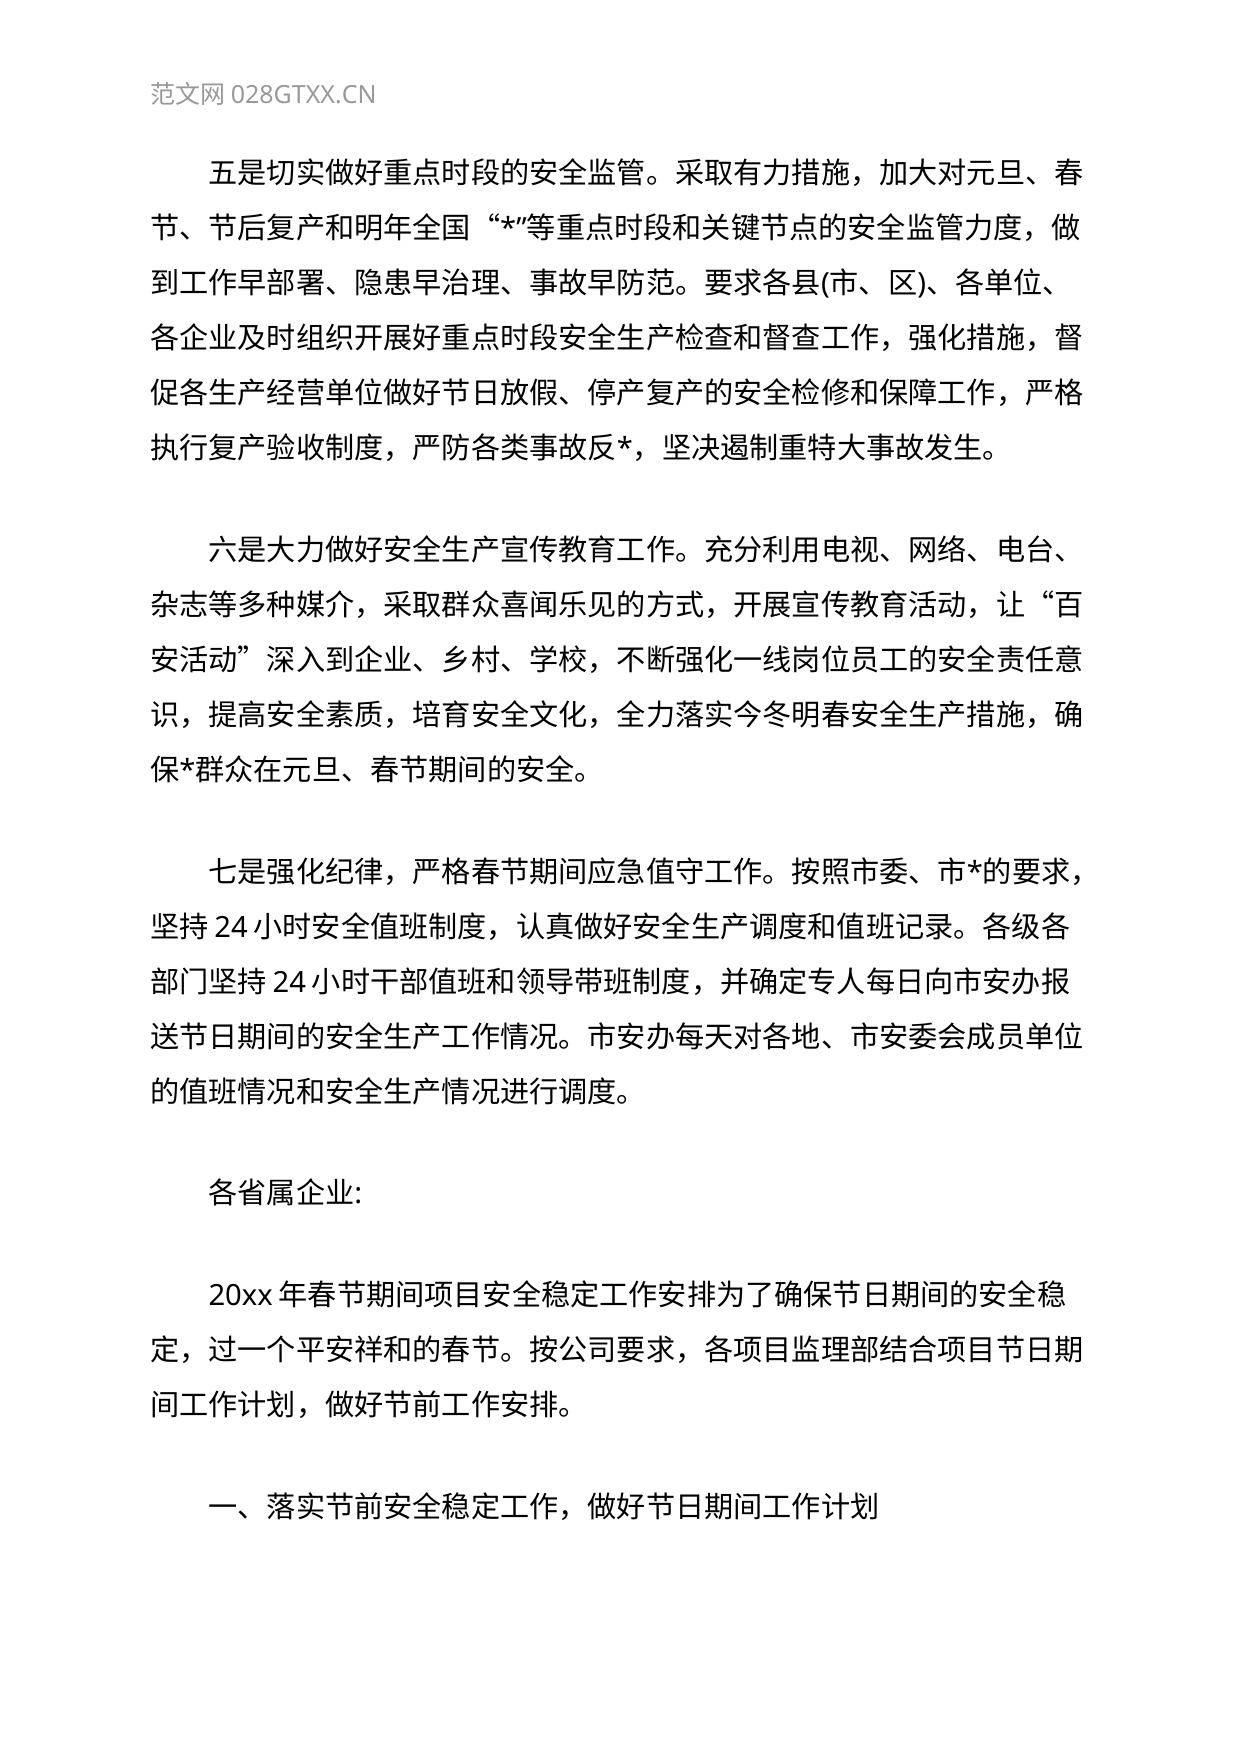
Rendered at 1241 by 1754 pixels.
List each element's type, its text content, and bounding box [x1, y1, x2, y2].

text 七是强化纪律，严格春节期间应急值守工作。按照市委、市*的要求，坚持24小时安全值班制度，认真做好安全生产调度和值班记录。各级各部门坚持24小时干部值班和领导带班制度，并确定专人每日向市安办报送节日期间的安全生产工作情况。市安办每天对各地、市安委会成员单位的值班情况和安全生产情况进行调度。 [150, 848, 1090, 1110]
text 五是切实做好重点时段的安全监管。采取有力措施，加大对元旦、春节、节后复产和明年全国“*”等重点时段和关键节点的安全监管力度，做到工作早部署、隐患早治理、事故早防范。要求各县(市、区)、各单位、各企业及时组织开展好重点时段安全生产检查和督查工作，强化措施，督促各生产经营单位做好节日放假、停产复产的安全检修和保障工作，严格执行复产验收制度，严防各类事故反*，坚决遏制重特大事故发生。 [150, 150, 1090, 467]
text 一、落实节前安全稳定工作，做好节日期间工作计划 [150, 1483, 1090, 1526]
text 各省属企业: [150, 1170, 1090, 1212]
text 20xx年春节期间项目安全稳定工作安排为了确保节日期间的安全稳定，过一个平安祥和的春节。按公司要求，各项目监理部结合项目节日期间工作计划，做好节前工作安排。 [150, 1272, 1090, 1424]
text 六是大力做好安全生产宣传教育工作。充分利用电视、网络、电台、杂志等多种媒介，采取群众喜闻乐见的方式，开展宣传教育活动，让“百安活动”深入到企业、乡村、学校，不断强化一线岗位员工的安全责任意识，提高安全素质，培育安全文化，全力落实今冬明春安全生产措施，确保*群众在元旦、春节期间的安全。 [150, 527, 1090, 789]
